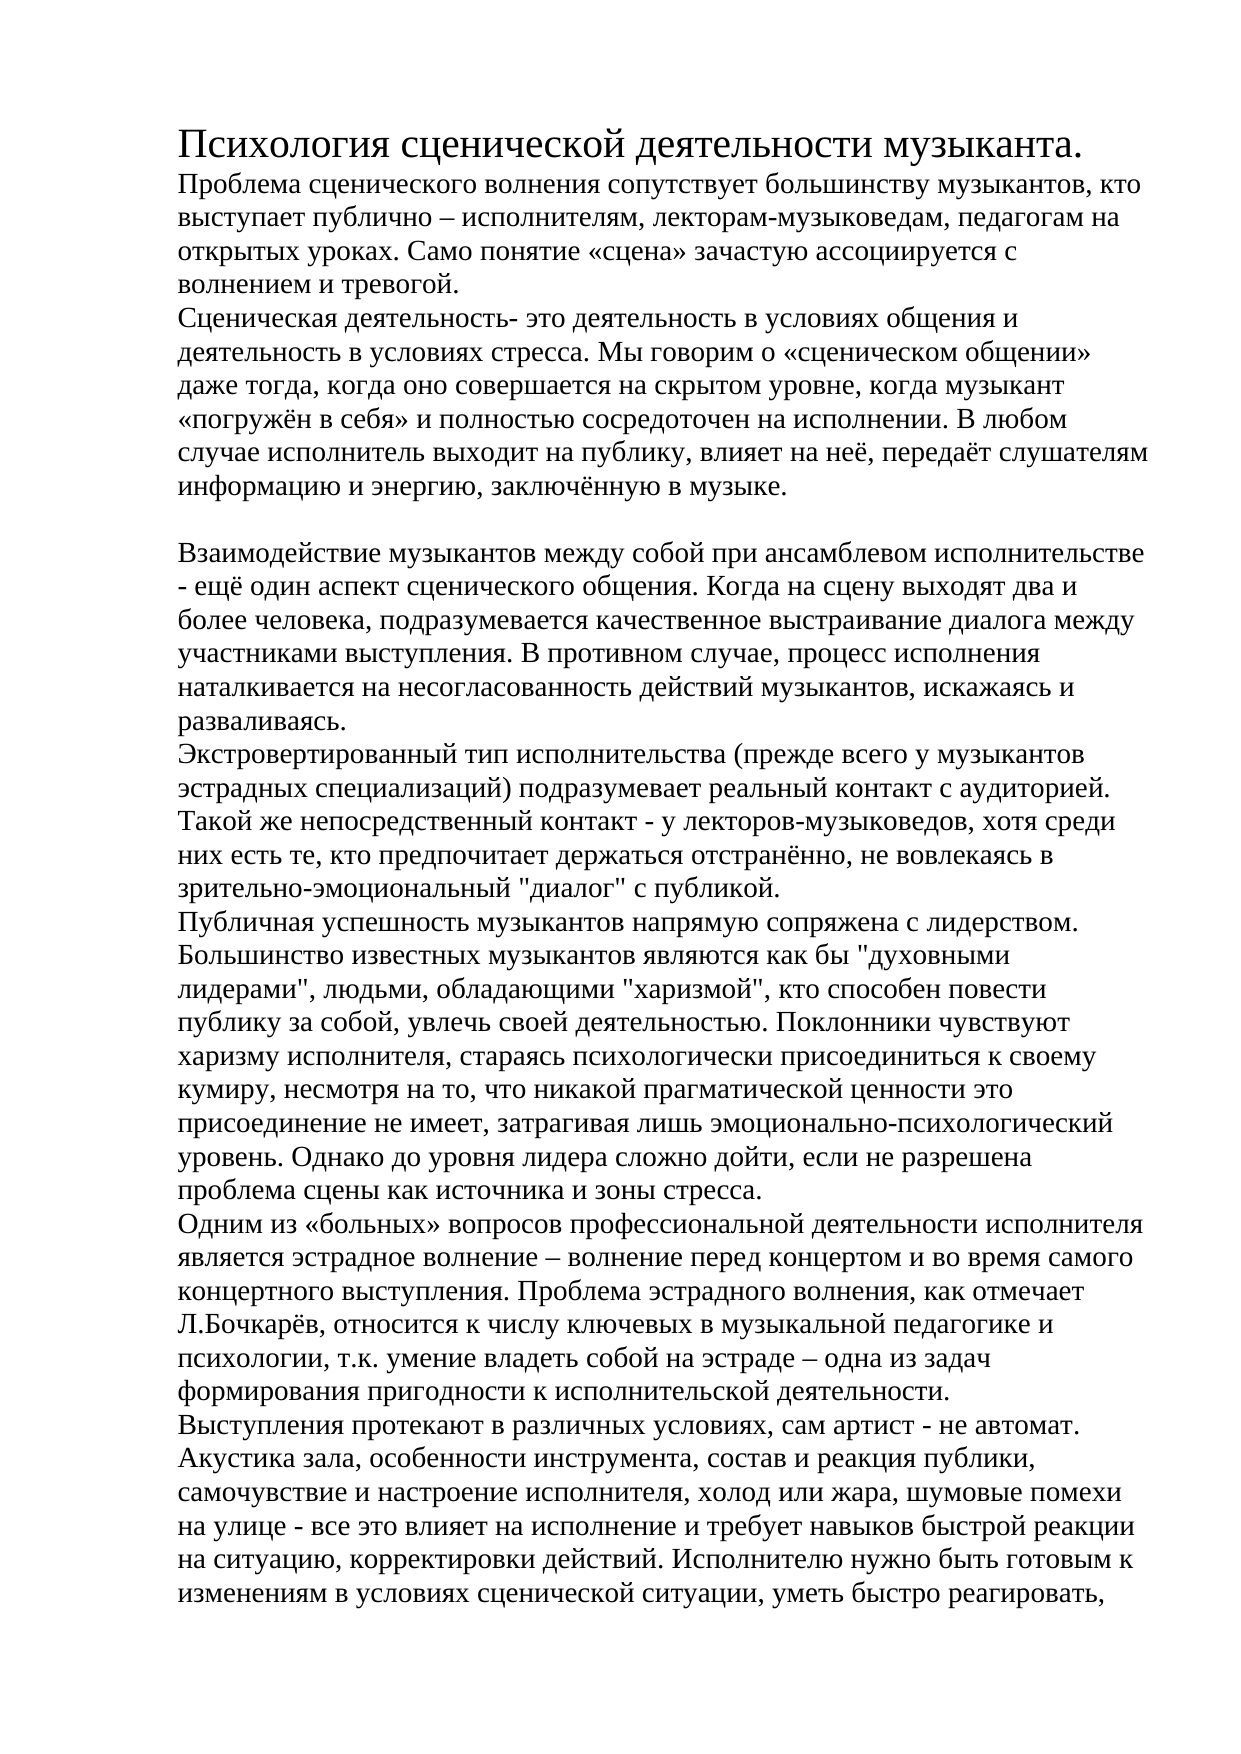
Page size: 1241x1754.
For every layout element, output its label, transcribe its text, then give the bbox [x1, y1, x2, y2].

text Сценическая деятельность- это деятельность в условиях общения и деятельность в условиях стресса. Мы говорим о «сценическом общении» даже тогда, когда оно совершается на скрытом уровне, когда музыкант «погружён в себя» и полностью сосредоточен на исполнении. В любом случае исполнитель выходит на публику, влияет на неё, передаёт слушателям информацию и энергию, заключённую в музыке. [177, 300, 1152, 501]
text Экстровертированный тип исполнительства (прежде всего у музыкантов эстрадных специализаций) подразумевает реальный контакт с аудиторией. Такой же непосредственный контакт - у лекторов-музыковедов, хотя среди них есть те, кто предпочитает держаться отстранённо, не вовлекаясь в зрительно-эмоциональный "диалог" с публикой. [177, 736, 1152, 904]
text Психология сценической деятельности музыканта. [177, 118, 1152, 166]
text Одним из «больных» вопросов профессиональной деятельности исполнителя является эстрадное волнение – волнение перед концертом и во время самого концертного выступления. Проблема эстрадного волнения, как отмечает Л.Бочкарёв, относится к числу ключевых в музыкальной педагогике и психологии, т.к. умение владеть собой на эстраде – одна из задач формирования пригодности к исполнительской деятельности. [177, 1206, 1152, 1407]
text Проблема сценического волнения сопутствует большинству музыкантов, кто выступает публично – исполнителям, лекторам-музыковедам, педагогам на открытых уроках. Само понятие «сцена» зачастую ассоциируется с волнением и тревогой. [177, 166, 1152, 300]
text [177, 1407, 1152, 1608]
text Взаимодействие музыкантов между собой при ансамблевом исполнительстве - ещё один аспект сценического общения. Когда на сцену выходят два и более человека, подразумевается качественное выстраивание диалога между участниками выступления. В противном случае, процесс исполнения наталкивается на несогласованность действий музыкантов, искажаясь и разваливаясь. [177, 535, 1152, 736]
text Публичная успешность музыкантов напрямую сопряжена с лидерством. Большинство известных музыкантов являются как бы "духовными лидерами", людьми, обладающими "харизмой", кто способен повести публику за собой, увлечь своей деятельностью. Поклонники чувствуют харизму исполнителя, стараясь психологически присоединиться к своему кумиру, несмотря на то, что никакой прагматической ценности это присоединение не имеет, затрагивая лишь эмоционально-психологический уровень. Однако до уровня лидера сложно дойти, если не разрешена проблема сцены как источника и зоны стресса. [177, 904, 1152, 1206]
